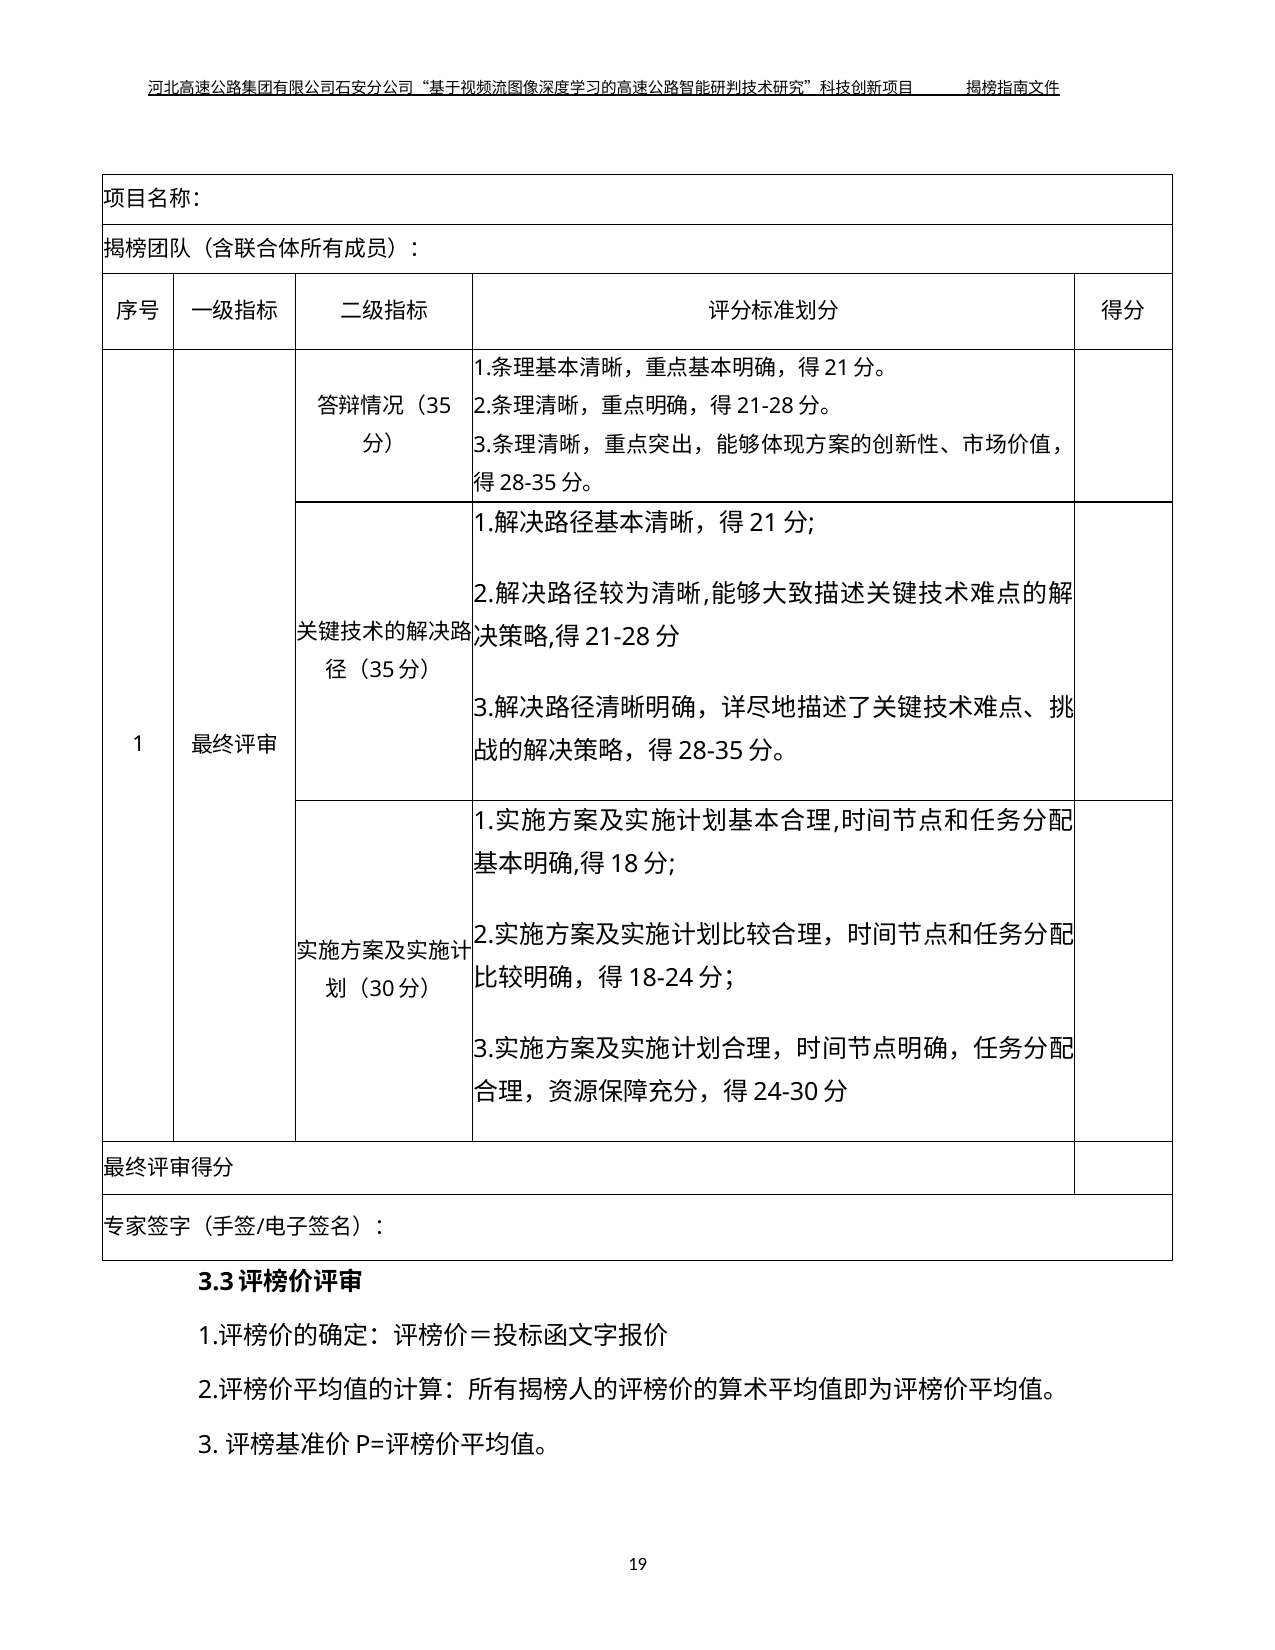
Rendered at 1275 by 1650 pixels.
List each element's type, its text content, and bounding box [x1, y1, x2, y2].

table_cell 一级指标 [174, 274, 295, 349]
table_cell 1.实施方案及实施计划基本合理,时间节点和任务分配基本明确,得18分; 2.实施方案及实施计划比较合理，时间节点和任务分配比较明确，得18-24分； 3.实施方案及实施计划合理，时间节点明确，任务分配合理，资源保障充分，得24-30分 [473, 801, 1074, 1141]
table_header 项目名称： [103, 175, 1172, 224]
table_cell 实施方案及实施计划（30分） [296, 801, 472, 1141]
table_cell [1075, 1142, 1172, 1194]
table_cell 序号 [103, 274, 173, 349]
table_cell [1075, 801, 1172, 1141]
table_cell 揭榜团队（含联合体所有成员）： [103, 225, 1172, 273]
table_cell 1 [103, 350, 173, 1141]
table_cell 专家签字（手签/电子签名）： [103, 1195, 1172, 1260]
table_cell 1.条理基本清晰，重点基本明确，得21分。 2.条理清晰，重点明确，得21-28分。 3.条理清晰，重点突出，能够体现方案的创新性、市场价值，得28-35分。 [473, 350, 1074, 501]
table_cell 最终评审 [174, 350, 295, 1141]
table_cell 最终评审得分 [103, 1142, 1074, 1194]
text 3. 评榜基准价P=评榜价平均值。 [148, 1424, 1127, 1461]
text 3.3评榜价评审 [148, 1261, 1127, 1297]
text 2.评榜价平均值的计算：所有揭榜人的评榜价的算术平均值即为评榜价平均值。 [148, 1370, 1127, 1406]
table_cell 答辩情况（35分） [296, 350, 472, 501]
table_cell 得分 [1075, 274, 1172, 349]
table_cell [1075, 350, 1172, 501]
table_cell [1075, 503, 1172, 799]
table_cell 评分标准划分 [473, 274, 1074, 349]
table_cell 关键技术的解决路径（35分） [296, 503, 472, 799]
table_cell 1.解决路径基本清晰，得21分; 2.解决路径较为清晰,能够大致描述关键技术难点的解决策略,得21-28分 3.解决路径清晰明确，详尽地描述了关键技术难点、挑战的解决策略，得28-35分。 [473, 503, 1074, 799]
text 1.评榜价的确定：评榜价＝投标函文字报价 [148, 1316, 1127, 1352]
table_cell 二级指标 [296, 274, 472, 349]
